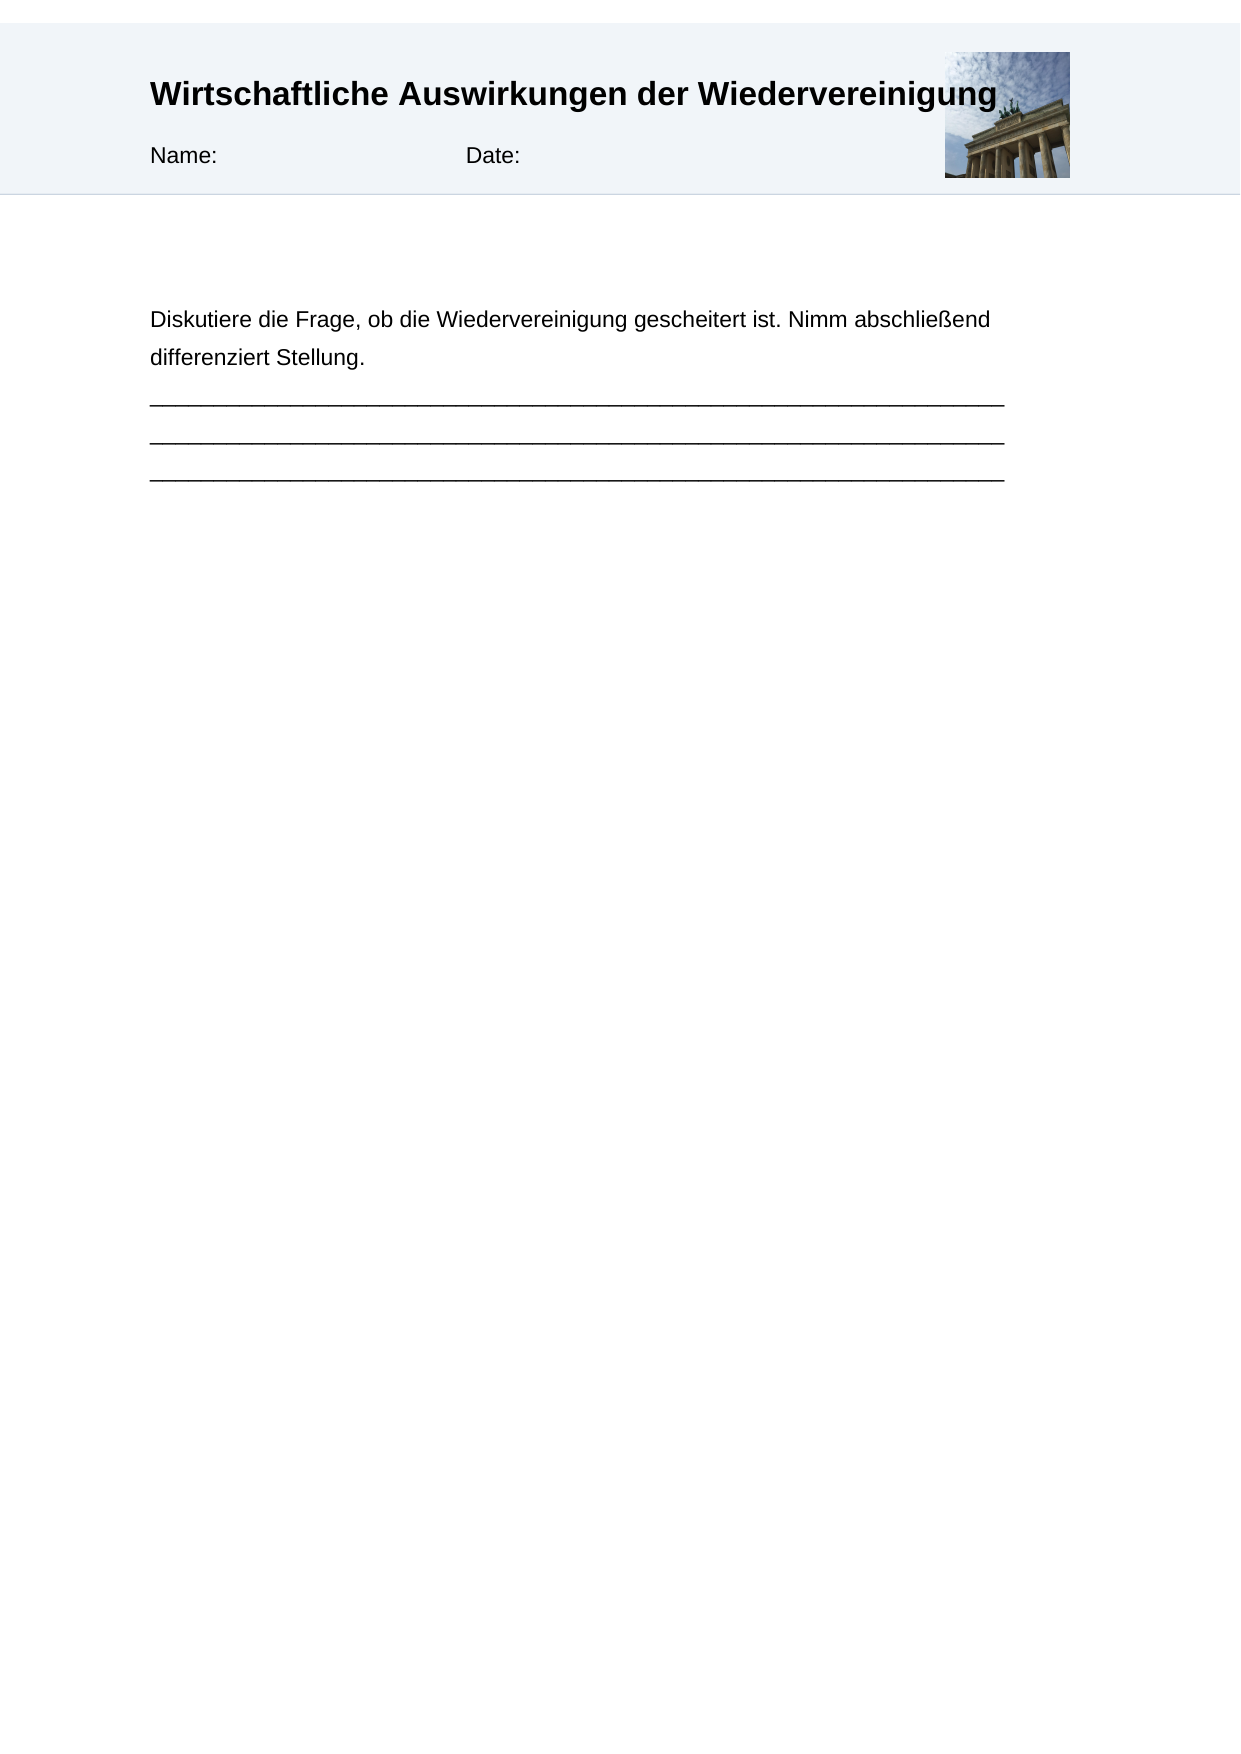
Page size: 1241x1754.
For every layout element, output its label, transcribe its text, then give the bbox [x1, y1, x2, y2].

text ___________________________________________________________________ [150, 373, 1090, 410]
text ___________________________________________________________________ [150, 410, 1090, 448]
picture [0, 23, 1241, 195]
text Diskutiere die Frage, ob die Wiedervereinigung gescheitert ist. Nimm abschließend differenziert Stellung. [150, 298, 1090, 373]
text ___________________________________________________________________ [150, 448, 1090, 485]
